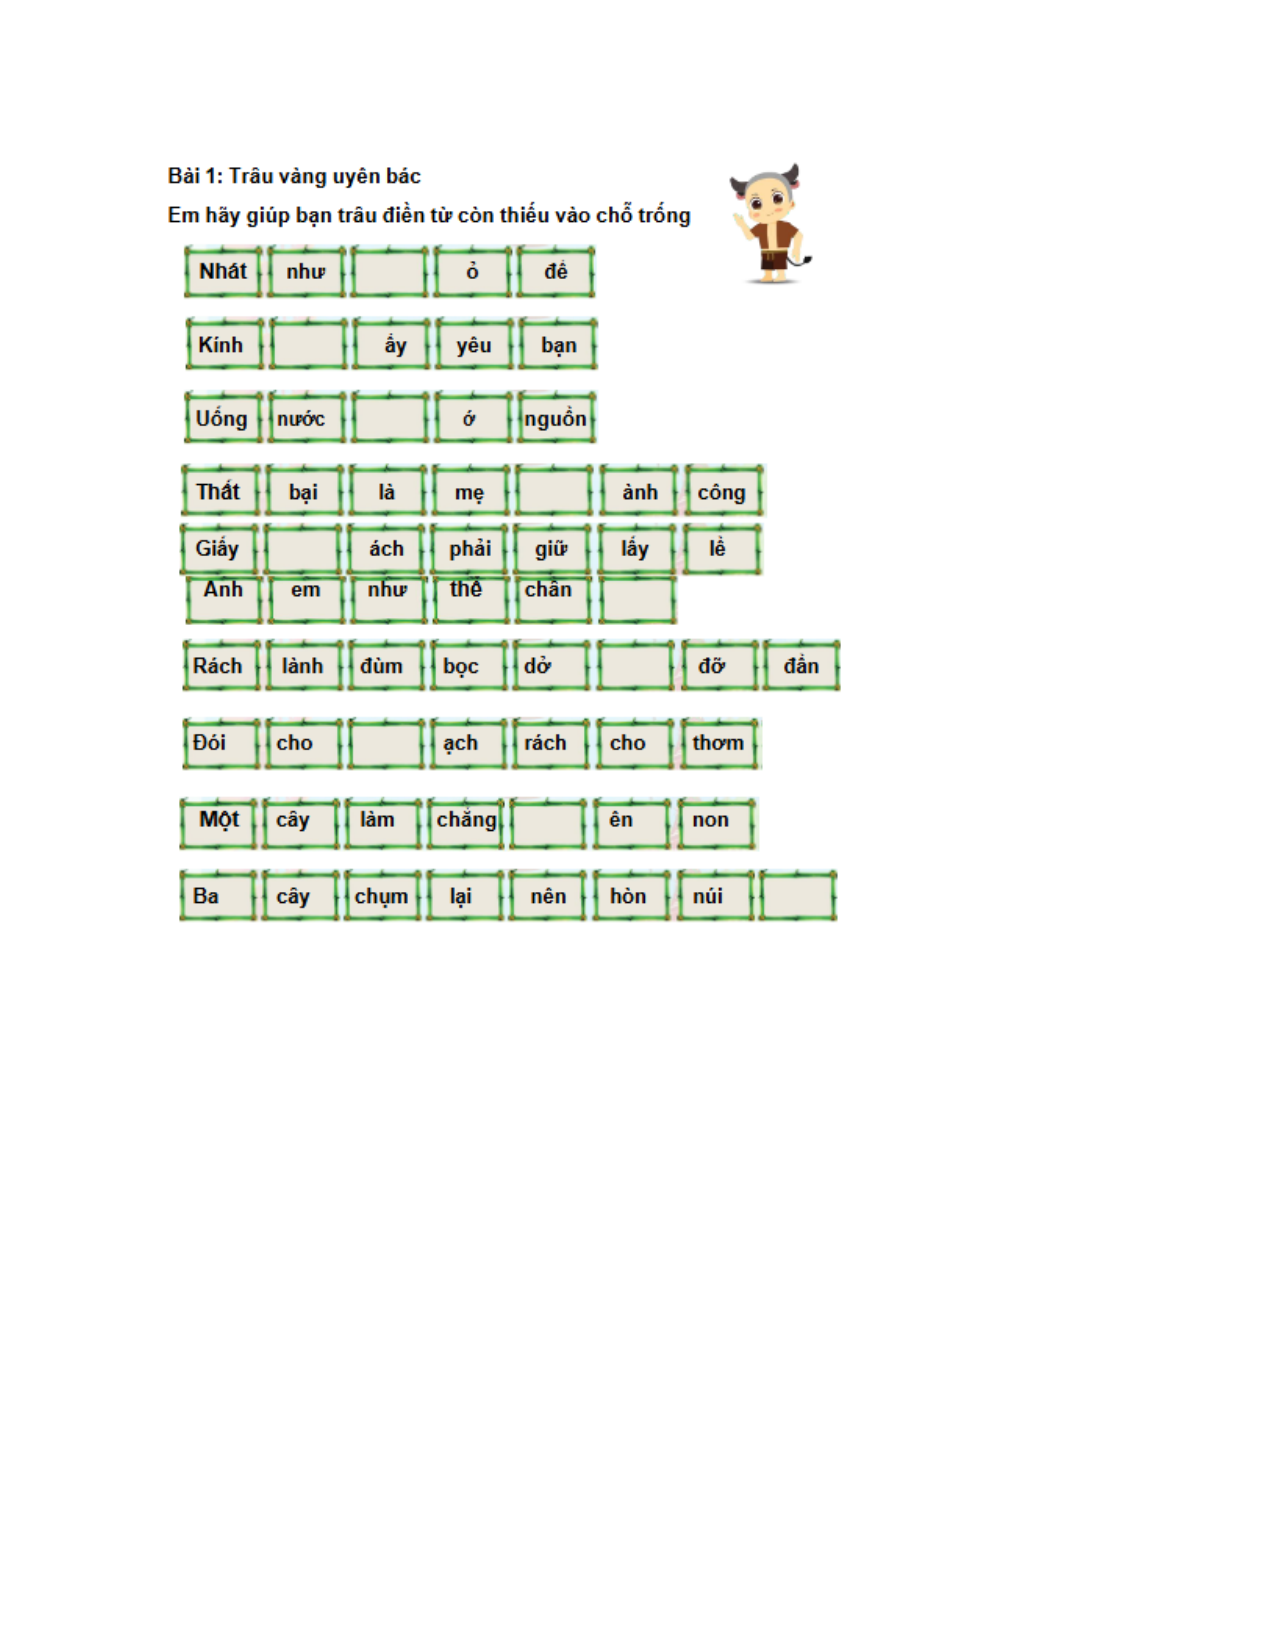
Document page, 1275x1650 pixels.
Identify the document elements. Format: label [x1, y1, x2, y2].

picture [150, 150, 855, 974]
